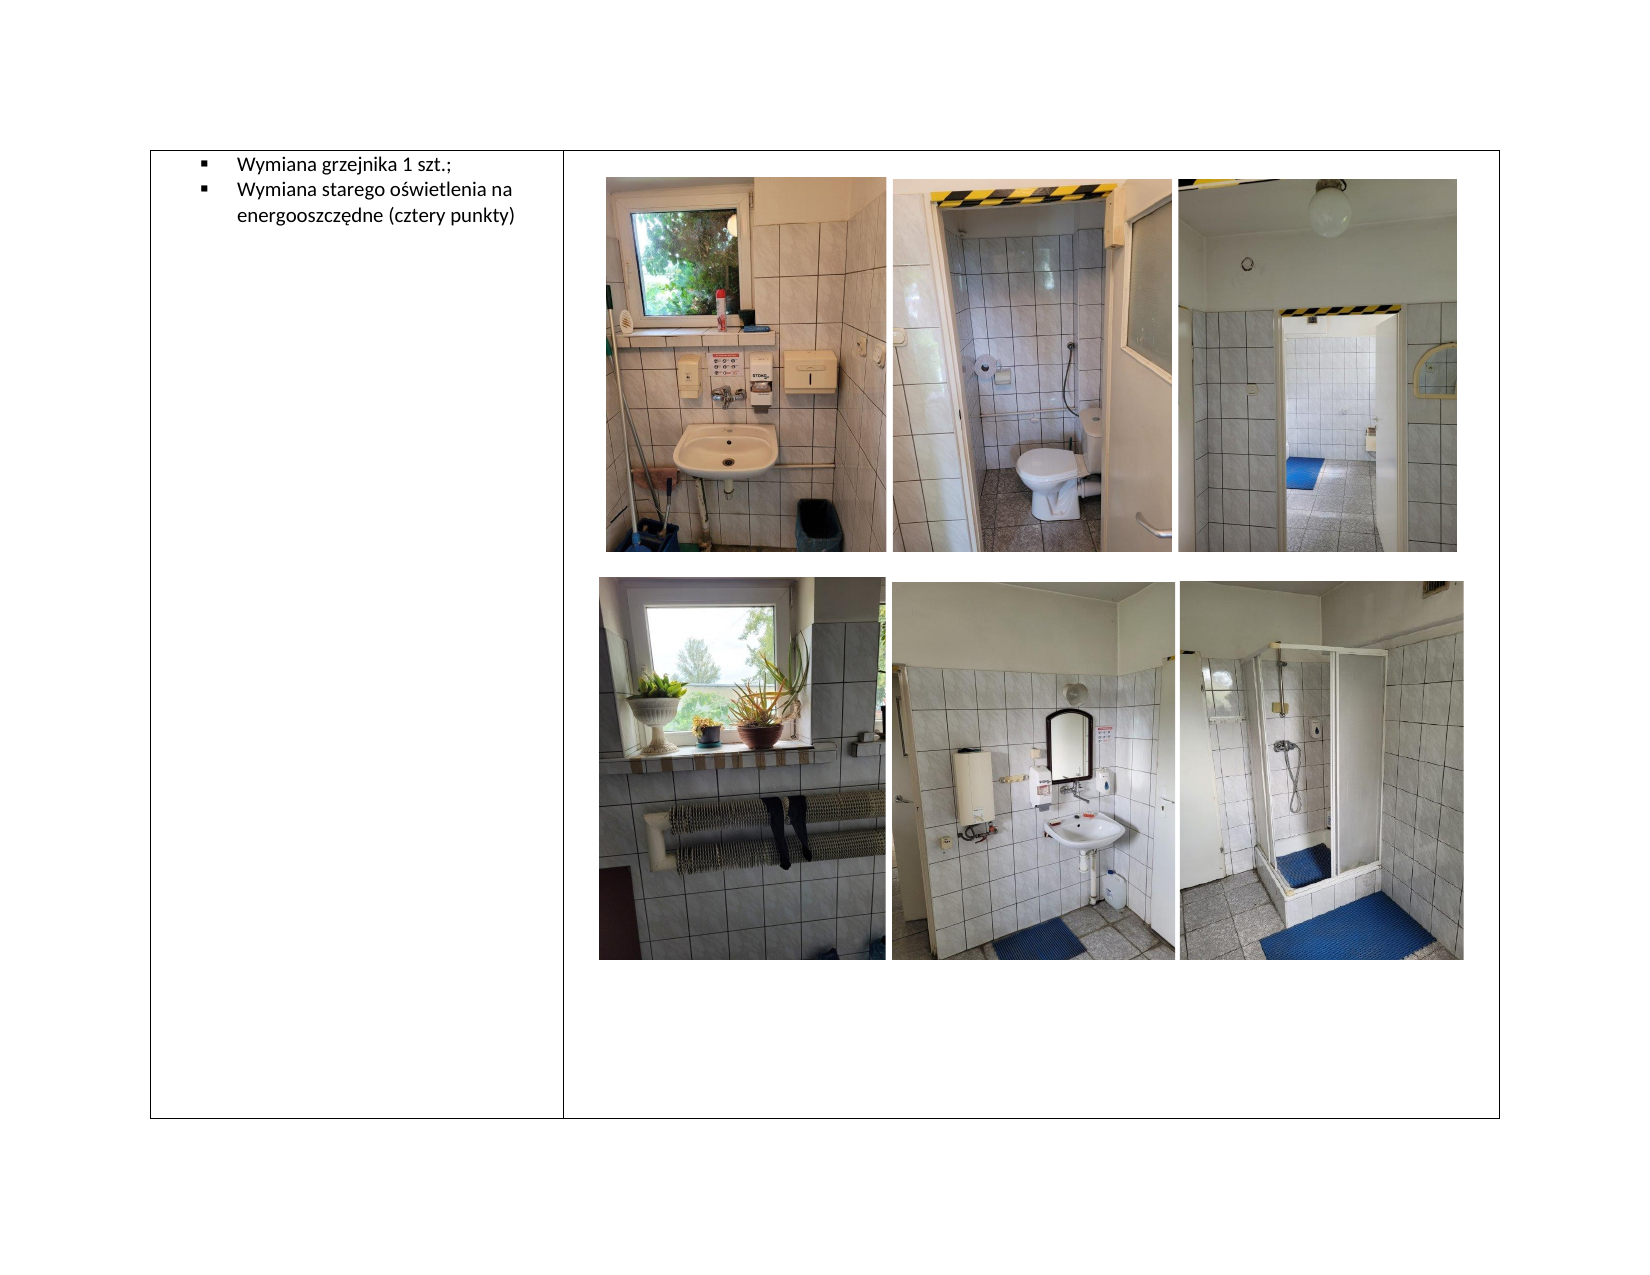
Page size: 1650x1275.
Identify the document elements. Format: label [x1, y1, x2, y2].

picture [599, 577, 886, 960]
picture [1178, 179, 1457, 552]
table_header [564, 151, 1499, 1118]
picture [1179, 581, 1464, 960]
picture [606, 177, 887, 552]
picture [892, 179, 1172, 552]
table_header [151, 151, 563, 1118]
picture [892, 582, 1176, 960]
